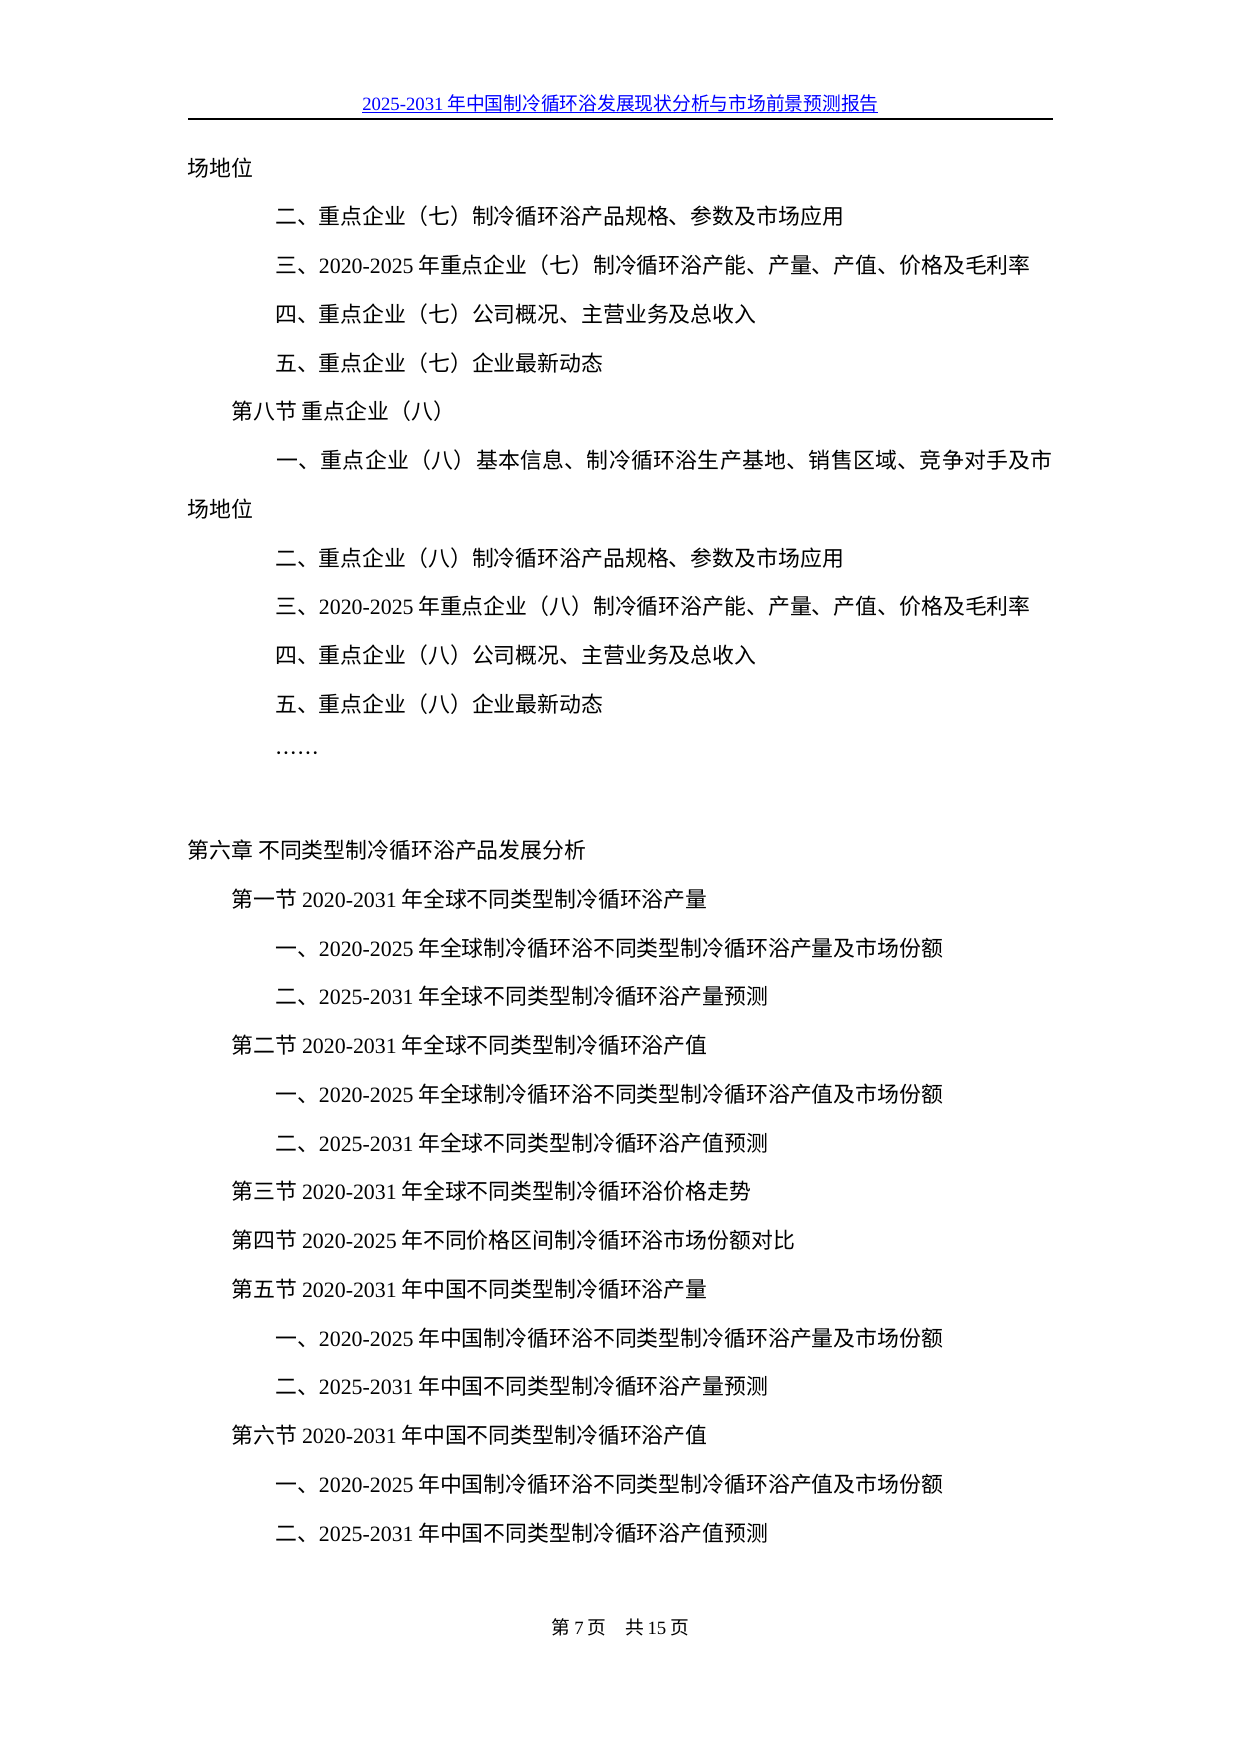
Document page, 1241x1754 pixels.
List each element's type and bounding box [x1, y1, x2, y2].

text [187, 150, 1053, 1548]
